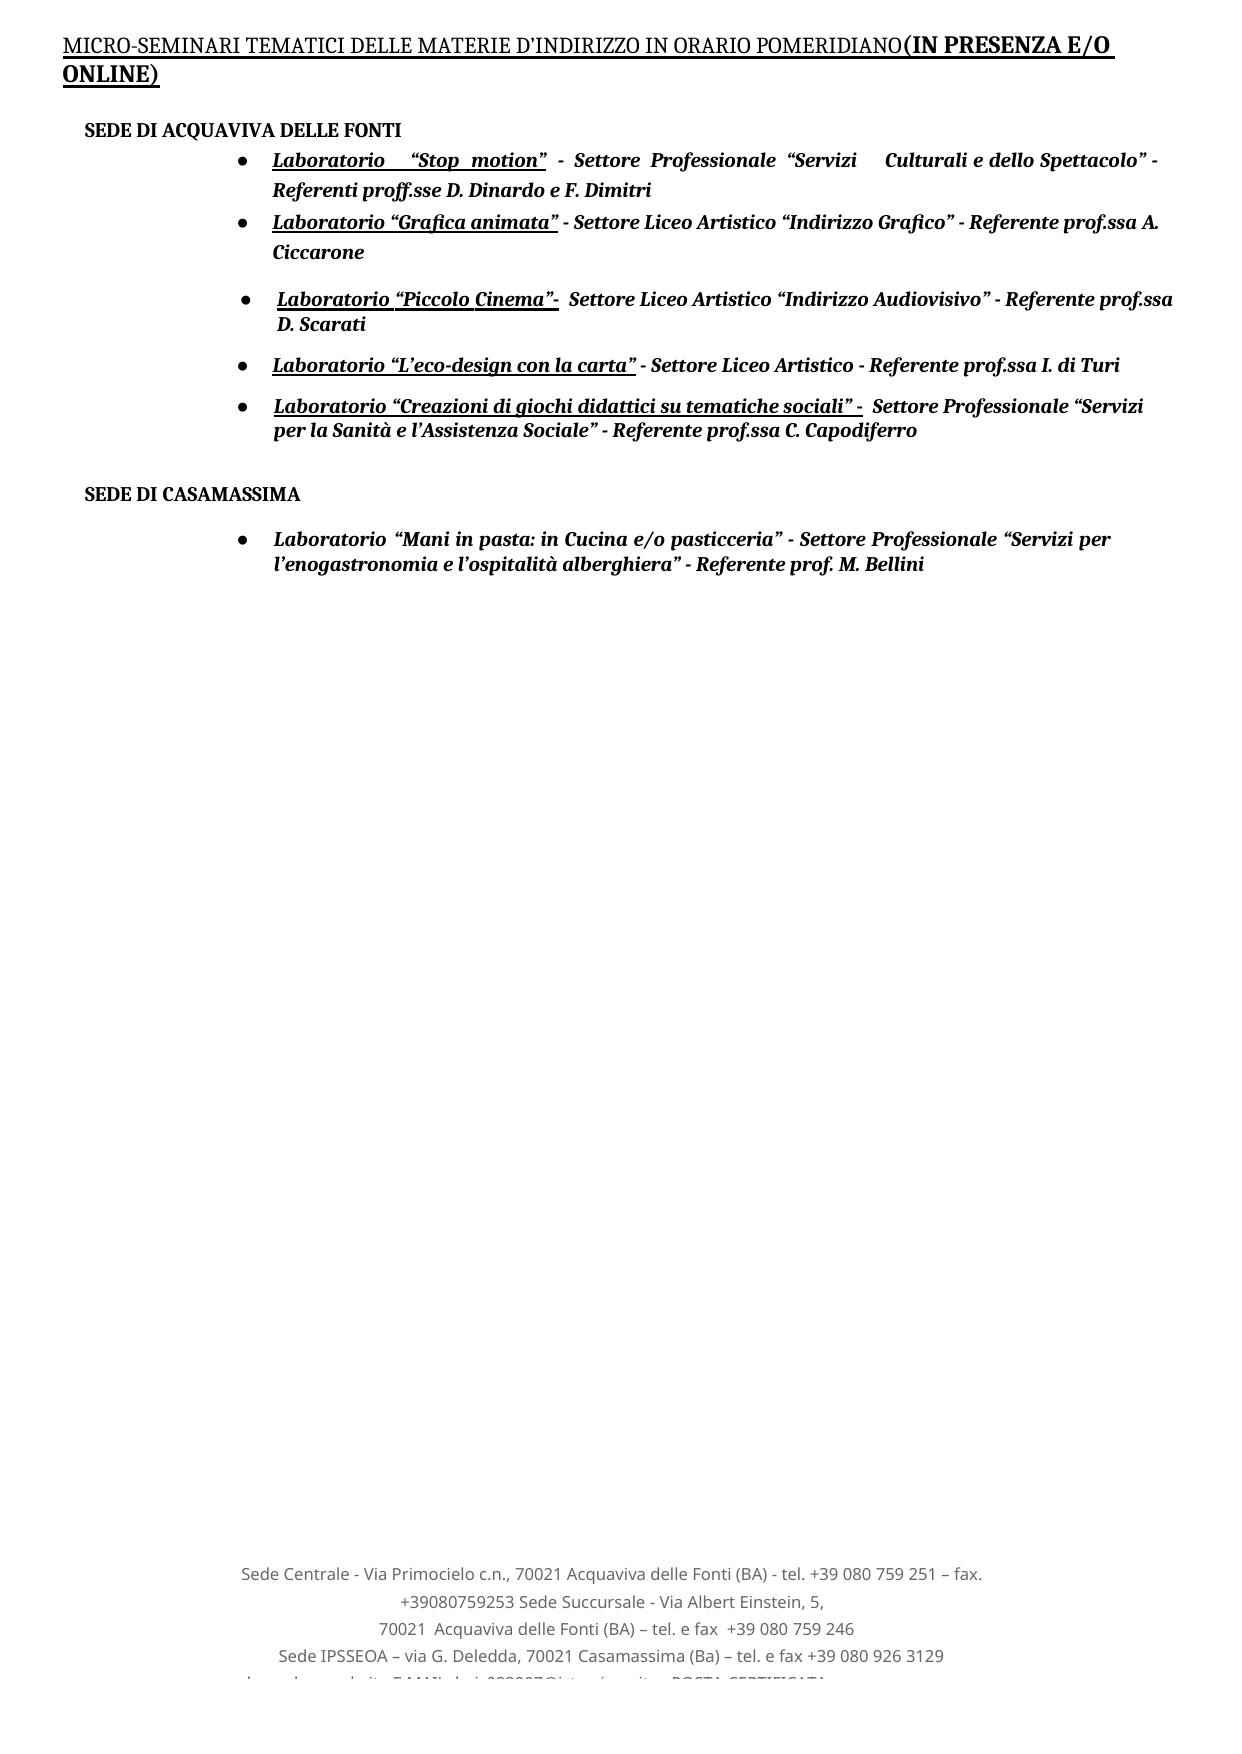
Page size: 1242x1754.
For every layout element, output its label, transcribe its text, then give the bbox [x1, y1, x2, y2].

subtitle Laboratorio “L’eco-design con la carta” - Settore Liceo Artistico - Referente prof.ssa I. di Turi [236, 352, 1192, 377]
list Laboratorio “Grafica animata” - Settore Liceo Artistico “Indirizzo Grafico” - Referente prof.ssa A. Ciccarone [236, 209, 1179, 265]
subtitle Laboratorio “Piccolo Cinema”- Settore Liceo Artistico “Indirizzo Audiovisivo” - Referente prof.ssa [239, 287, 1192, 312]
list Laboratorio “Creazioni di giochi didattici su tematiche sociali” - Settore Professionale “Servizi per la Sanità e l’Assistenza Sociale” - Referente prof.ssa C. Capodiferro [236, 393, 1180, 443]
text MICRO-SEMINARI TEMATICI DELLE MATERIE D’INDIRIZZO IN ORARIO POMERIDIANO(IN PRESENZA E/O ONLINE) [62, 31, 1192, 89]
subtitle Laboratorio “Mani in pasta: in Cucina e/o pasticceria” - Settore Professionale “Servizi per l’enogastronomia e l’ospitalità alberghiera” - Referente prof. M. Bellini [236, 527, 1179, 577]
subtitle Laboratorio “Stop motion” - Settore Professionale “Servizi Culturali e dello Spettacolo” - Referenti proff.sse D. Dinardo e F. Dimitri [236, 147, 1180, 203]
text D. Scarati [277, 313, 1192, 337]
subtitle SEDE DI CASAMASSIMA [85, 483, 1192, 507]
subtitle SEDE DI ACQUAVIVA DELLE FONTI [85, 118, 1192, 142]
